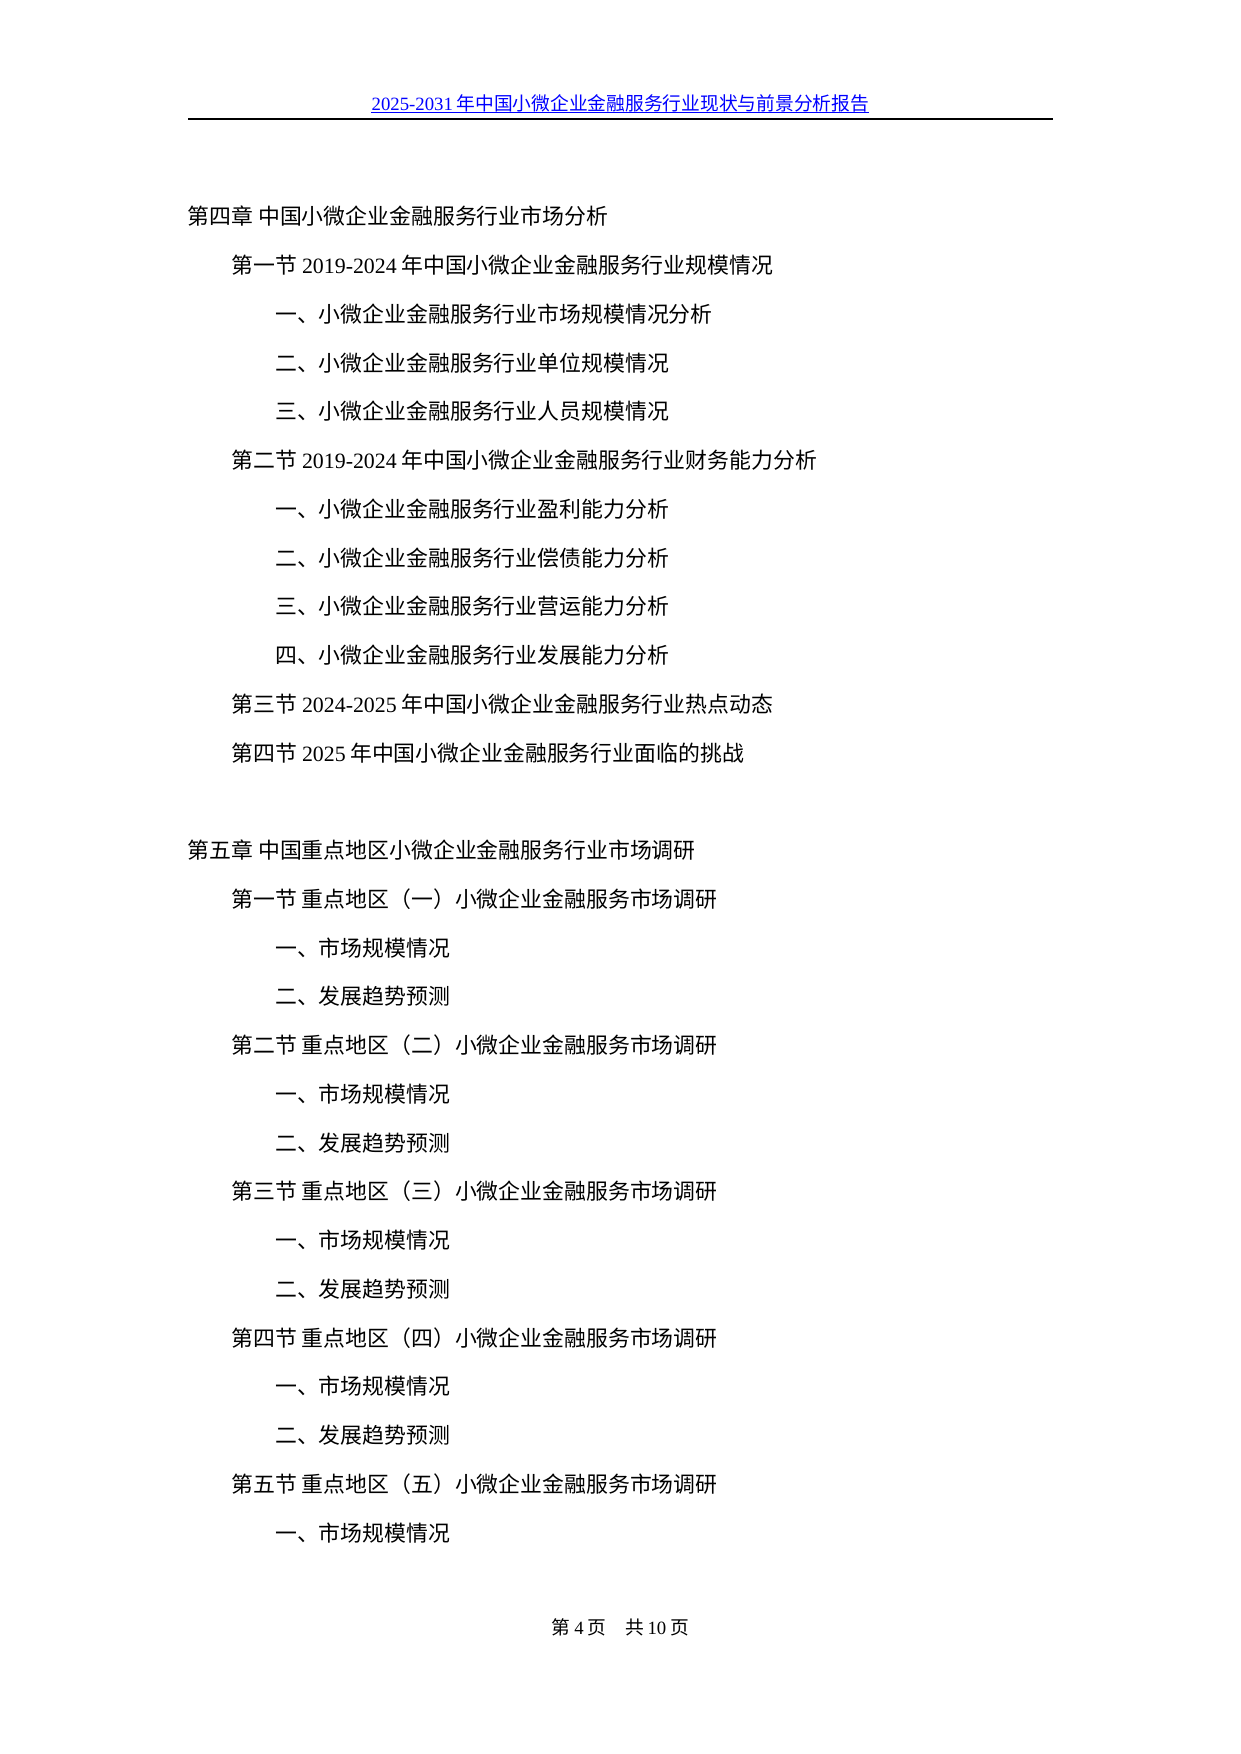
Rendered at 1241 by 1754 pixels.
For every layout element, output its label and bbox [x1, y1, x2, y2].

text [187, 150, 1053, 1548]
